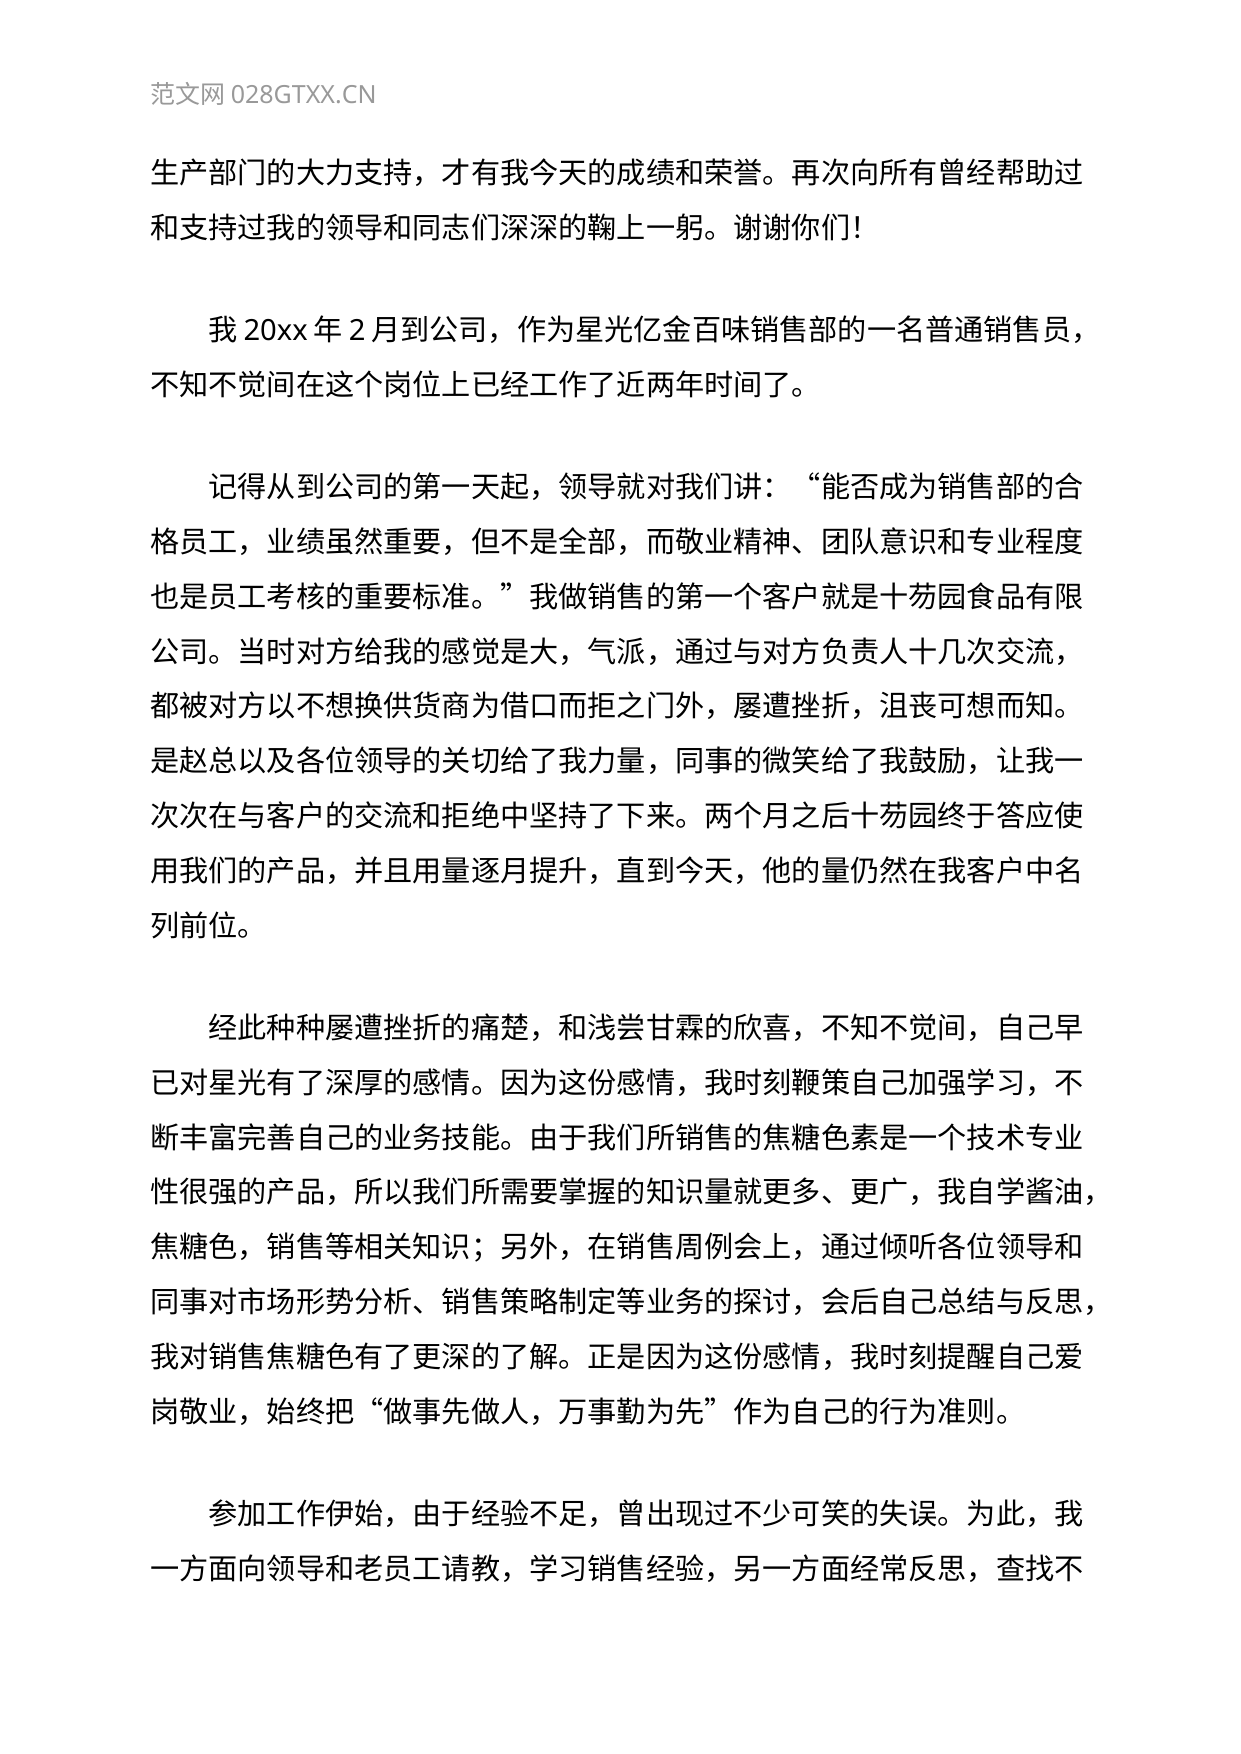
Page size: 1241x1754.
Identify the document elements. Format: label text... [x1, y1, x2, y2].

text 我20xx年2月到公司，作为星光亿金百味销售部的一名普通销售员，不知不觉间在这个岗位上已经工作了近两年时间了。 [150, 307, 1090, 404]
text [150, 150, 1090, 247]
text 经此种种屡遭挫折的痛楚，和浅尝甘霖的欣喜，不知不觉间，自己早已对星光有了深厚的感情。因为这份感情，我时刻鞭策自己加强学习，不断丰富完善自己的业务技能。由于我们所销售的焦糖色素是一个技术专业性很强的产品，所以我们所需要掌握的知识量就更多、更广，我自学酱油，焦糖色，销售等相关知识；另外，在销售周例会上，通过倾听各位领导和同事对市场形势分析、销售策略制定等业务的探讨，会后自己总结与反思，我对销售焦糖色有了更深的了解。正是因为这份感情，我时刻提醒自己爱岗敬业，始终把“做事先做人，万事勤为先”作为自己的行为准则。 [150, 1004, 1090, 1431]
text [150, 1490, 1090, 1588]
text 记得从到公司的第一天起，领导就对我们讲：“能否成为销售部的合格员工，业绩虽然重要，但不是全部，而敬业精神、团队意识和专业程度也是员工考核的重要标准。”我做销售的第一个客户就是十芴园食品有限公司。当时对方给我的感觉是大，气派，通过与对方负责人十几次交流，都被对方以不想换供货商为借口而拒之门外，屡遭挫折，沮丧可想而知。是赵总以及各位领导的关切给了我力量，同事的微笑给了我鼓励，让我一次次在与客户的交流和拒绝中坚持了下来。两个月之后十芴园终于答应使用我们的产品，并且用量逐月提升，直到今天，他的量仍然在我客户中名列前位。 [150, 463, 1090, 945]
